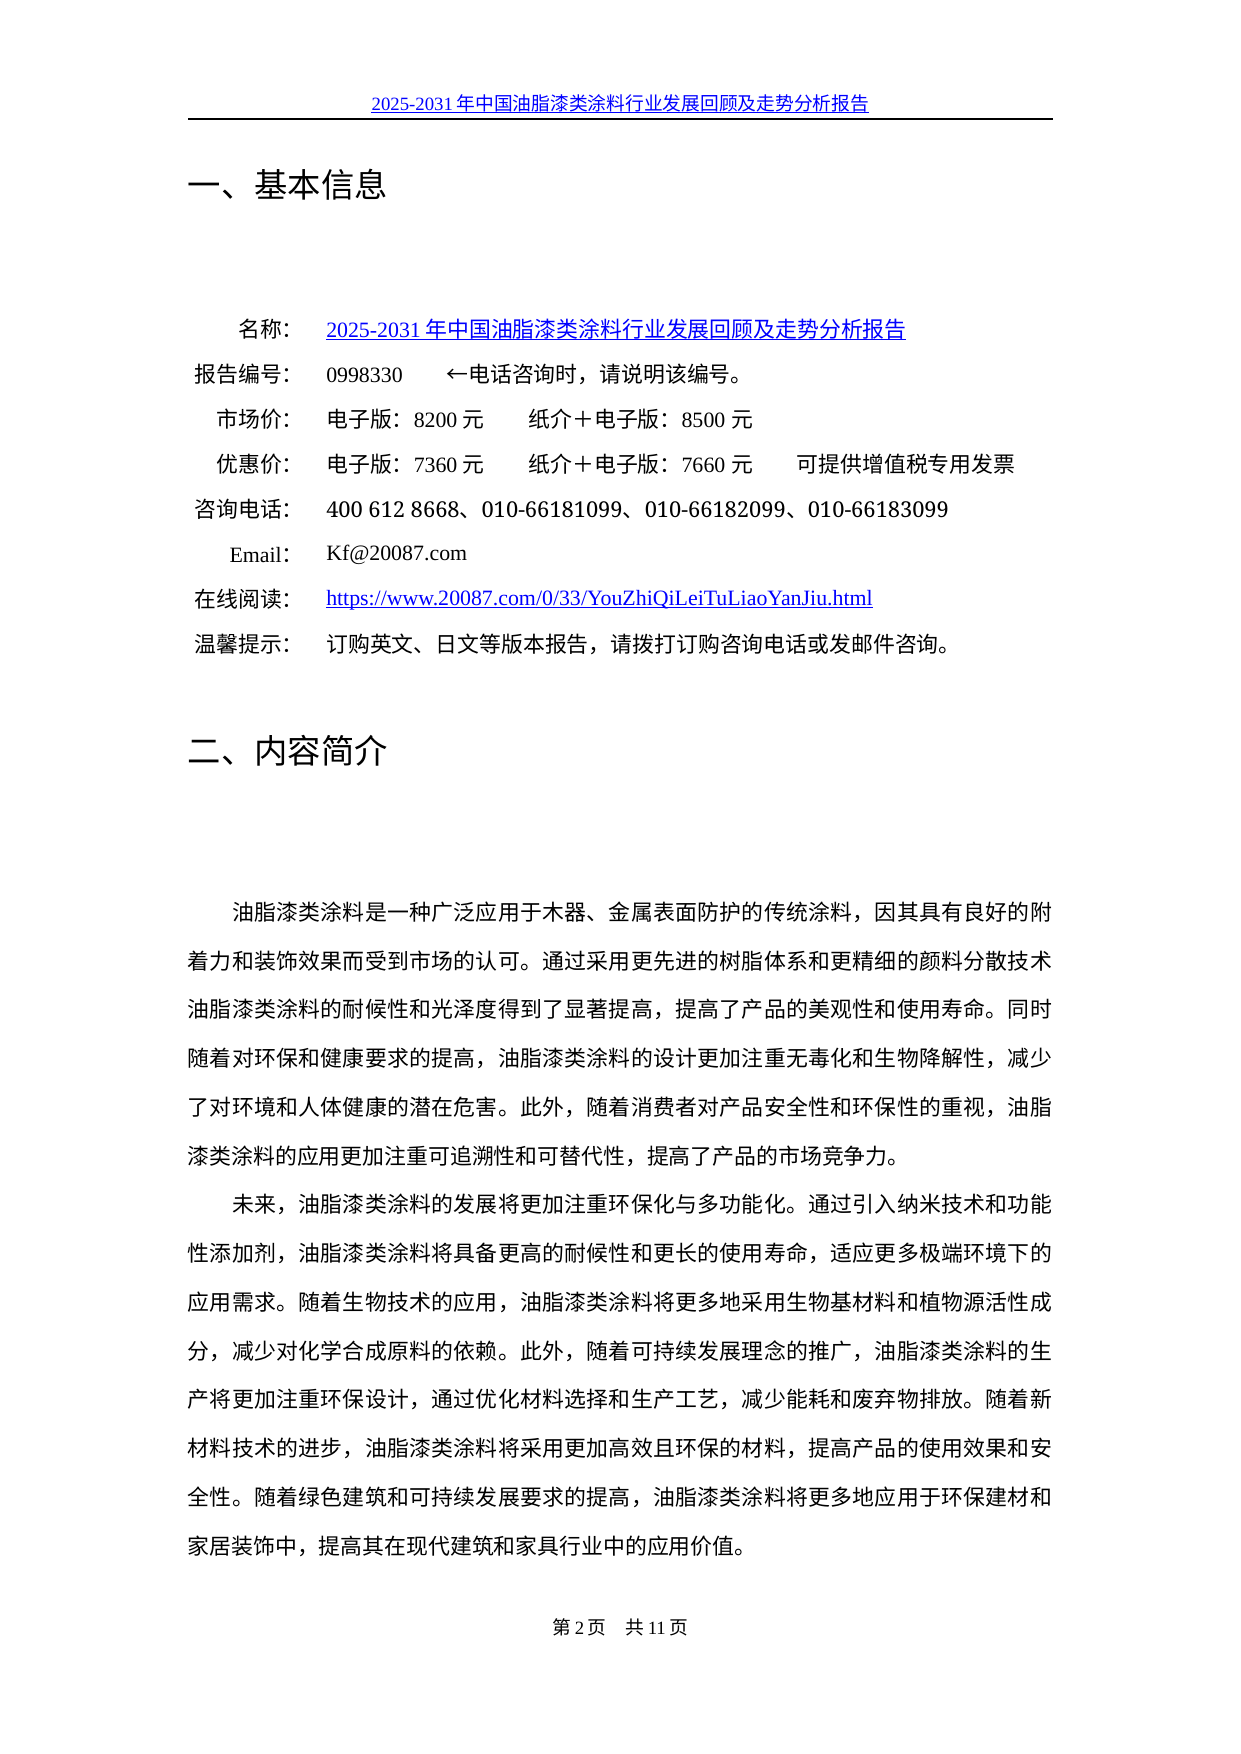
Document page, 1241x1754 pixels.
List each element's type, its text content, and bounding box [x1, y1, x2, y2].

table_cell 在线阅读： [167, 582, 315, 627]
table_cell 报告编号： [167, 357, 315, 402]
title 一、基本信息 [187, 150, 1053, 215]
table_cell 市场价： [167, 402, 315, 447]
table_cell 0998330 ←电话咨询时，请说明该编号。 [315, 357, 1073, 402]
title 二、内容简介 [187, 717, 1053, 782]
table_cell 温馨提示： [167, 627, 315, 672]
table_cell 优惠价： [167, 447, 315, 492]
table_cell 订购英文、日文等版本报告，请拨打订购咨询电话或发邮件咨询。 [315, 627, 1073, 672]
table_cell 咨询电话： [167, 492, 315, 537]
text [187, 894, 1053, 1561]
table_cell Email： [167, 537, 315, 582]
table_cell 电子版：7360 元 纸介＋电子版：7660 元 可提供增值税专用发票 [315, 447, 1073, 492]
table_cell 电子版：8200 元 纸介＋电子版：8500 元 [315, 402, 1073, 447]
table_cell [315, 582, 1073, 627]
table_header 名称： [167, 312, 315, 357]
table_cell 400 612 8668、010-66181099、010-66182099、010-66183099 [315, 492, 1073, 537]
table_cell Kf@20087.com [315, 537, 1073, 582]
table_header 2025-2031年中国油脂漆类涂料行业发展回顾及走势分析报告 [315, 312, 1073, 357]
